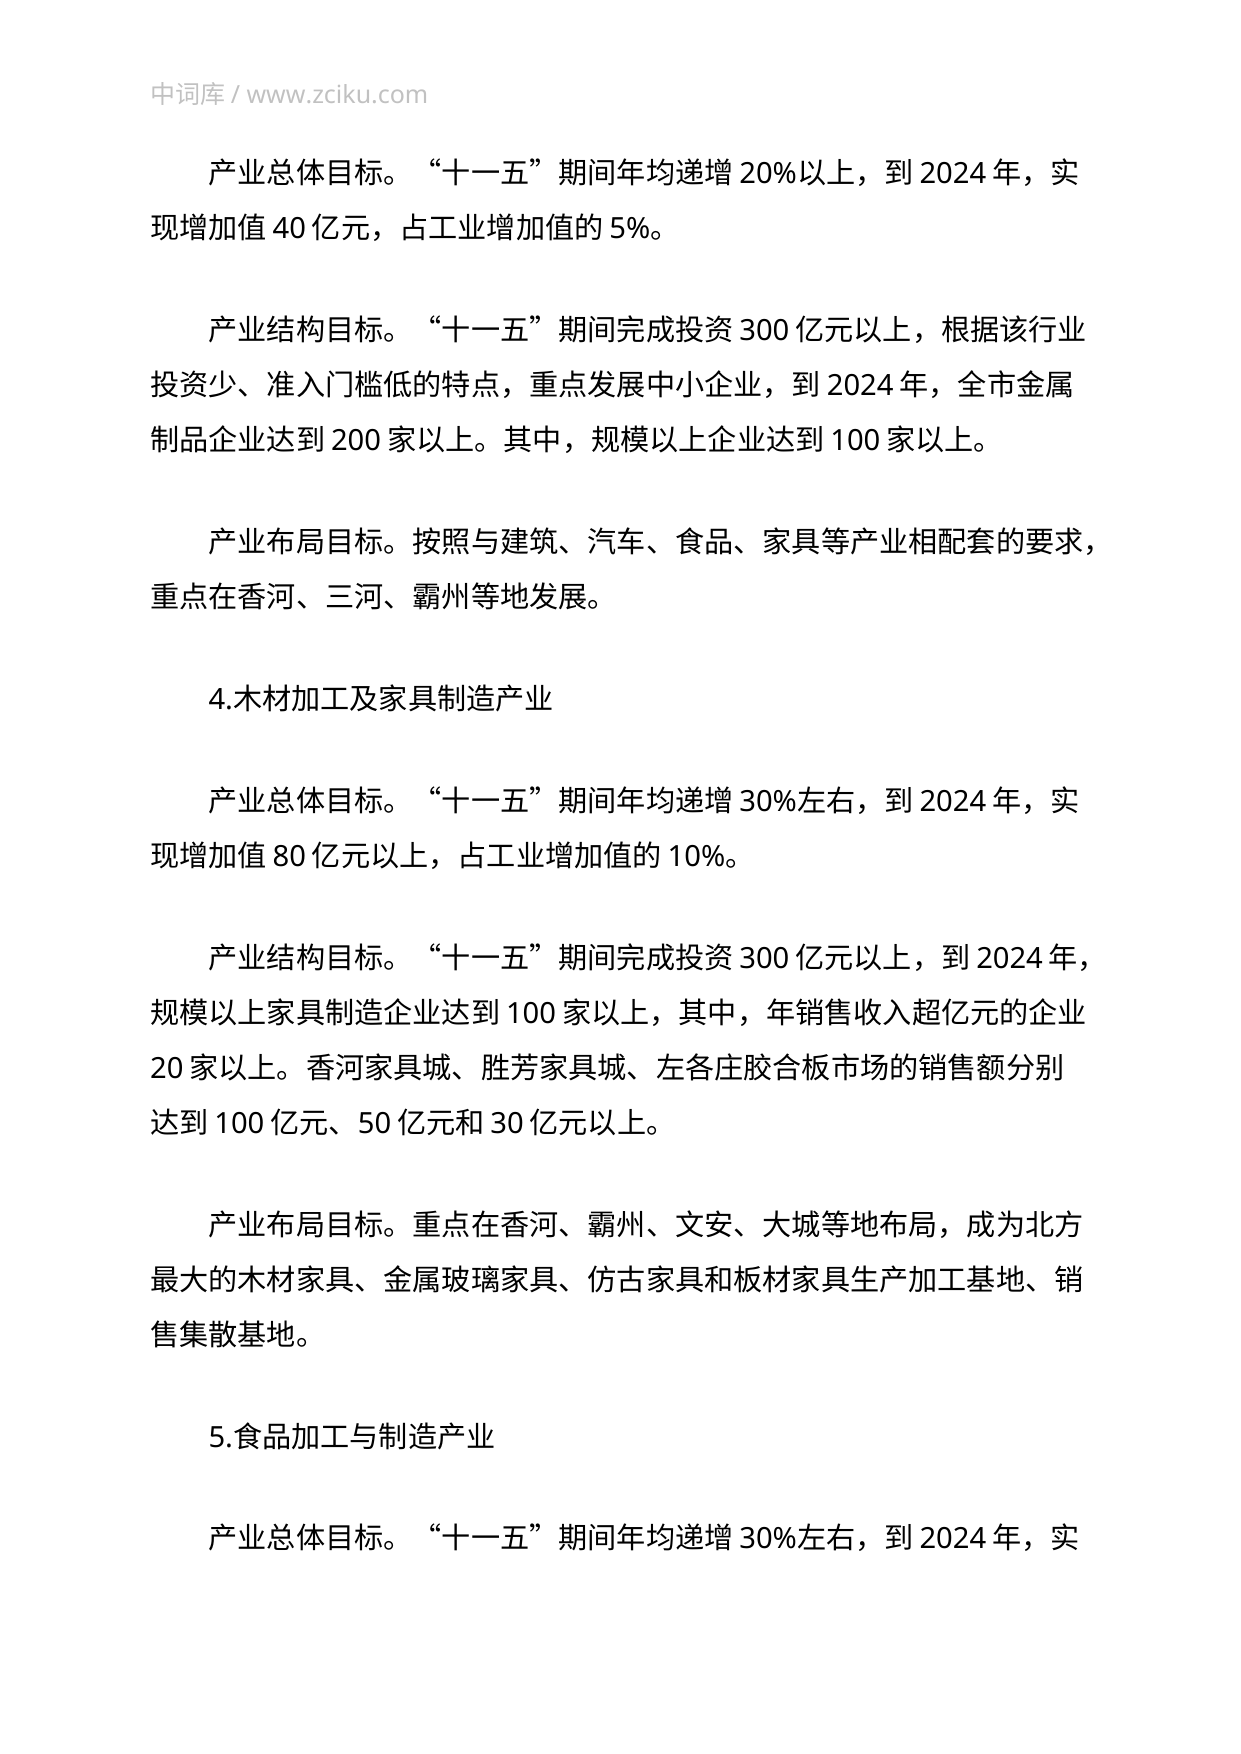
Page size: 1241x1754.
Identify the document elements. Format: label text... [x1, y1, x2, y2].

text 产业结构目标。“十一五”期间完成投资300亿元以上，到2024年，规模以上家具制造企业达到100家以上，其中，年销售收入超亿元的企业20家以上。香河家具城、胜芳家具城、左各庄胶合板市场的销售额分别达到100亿元、50亿元和30亿元以上。 [150, 934, 1090, 1142]
text 产业结构目标。“十一五”期间完成投资300亿元以上，根据该行业投资少、准入门槛低的特点，重点发展中小企业，到2024年，全市金属制品企业达到200家以上。其中，规模以上企业达到100家以上。 [150, 307, 1090, 459]
text 4.木材加工及家具制造产业 [150, 676, 1090, 718]
text 5.食品加工与制造产业 [150, 1413, 1090, 1456]
text 产业总体目标。“十一五”期间年均递增20%以上，到2024年，实现增加值40亿元，占工业增加值的5%。 [150, 150, 1090, 247]
text 产业布局目标。重点在香河、霸州、文安、大城等地布局，成为北方最大的木材家具、金属玻璃家具、仿古家具和板材家具生产加工基地、销售集散基地。 [150, 1202, 1090, 1354]
text 产业布局目标。按照与建筑、汽车、食品、家具等产业相配套的要求，重点在香河、三河、霸州等地发展。 [150, 519, 1090, 616]
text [150, 1515, 1090, 1557]
text 产业总体目标。“十一五”期间年均递增30%左右，到2024年，实现增加值80亿元以上，占工业增加值的10%。 [150, 778, 1090, 875]
